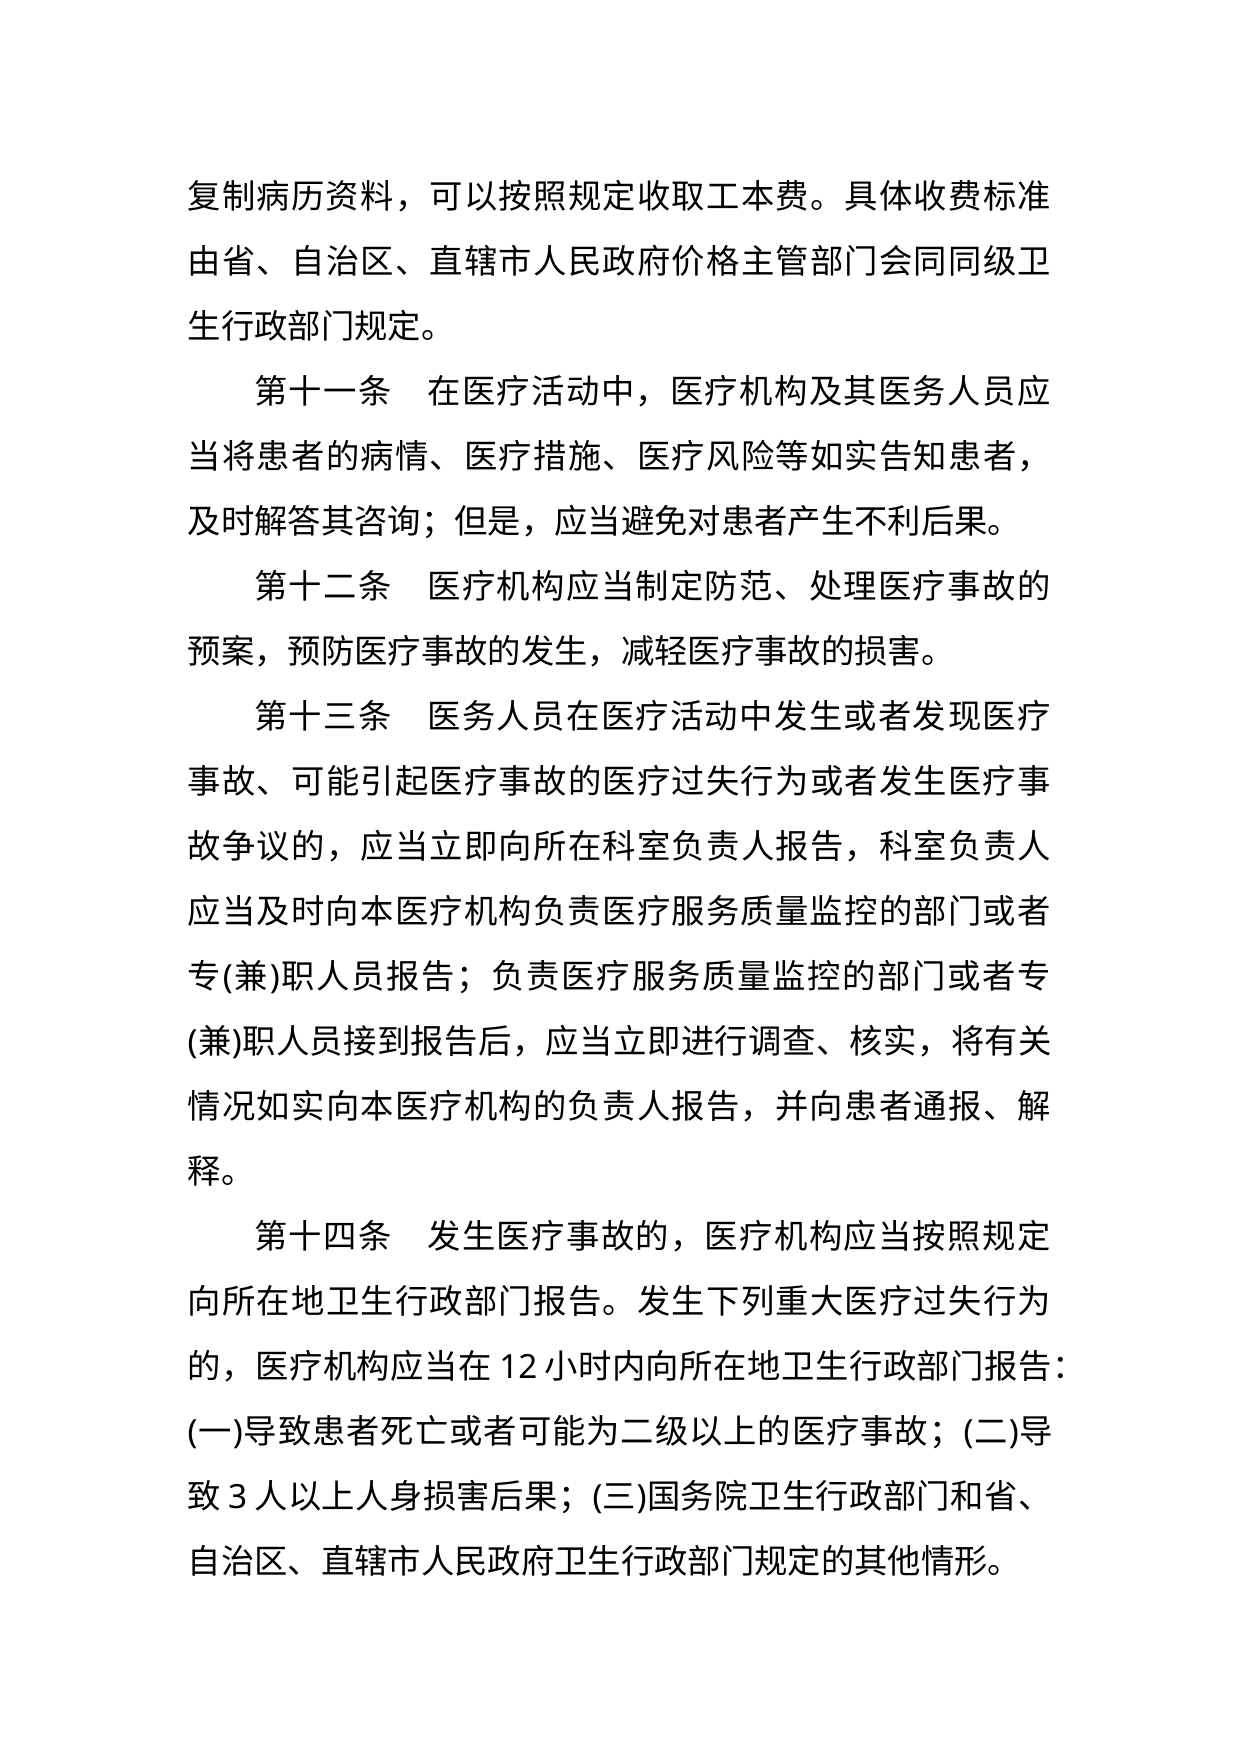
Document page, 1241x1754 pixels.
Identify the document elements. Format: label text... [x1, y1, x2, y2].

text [187, 162, 1053, 357]
text 第十二条 医疗机构应当制定防范、处理医疗事故的预案，预防医疗事故的发生，减轻医疗事故的损害。 [187, 552, 1053, 682]
text 第十三条 医务人员在医疗活动中发生或者发现医疗事故、可能引起医疗事故的医疗过失行为或者发生医疗事故争议的，应当立即向所在科室负责人报告，科室负责人应当及时向本医疗机构负责医疗服务质量监控的部门或者专(兼)职人员报告；负责医疗服务质量监控的部门或者专(兼)职人员接到报告后，应当立即进行调查、核实，将有关情况如实向本医疗机构的负责人报告，并向患者通报、解释。 [187, 682, 1053, 1202]
text 第十一条 在医疗活动中，医疗机构及其医务人员应当将患者的病情、医疗措施、医疗风险等如实告知患者，及时解答其咨询；但是，应当避免对患者产生不利后果。 [187, 357, 1053, 552]
text 第十四条 发生医疗事故的，医疗机构应当按照规定向所在地卫生行政部门报告。发生下列重大医疗过失行为的，医疗机构应当在12小时内向所在地卫生行政部门报告：(一)导致患者死亡或者可能为二级以上的医疗事故；(二)导致3人以上人身损害后果；(三)国务院卫生行政部门和省、自治区、直辖市人民政府卫生行政部门规定的其他情形。 [187, 1202, 1053, 1592]
